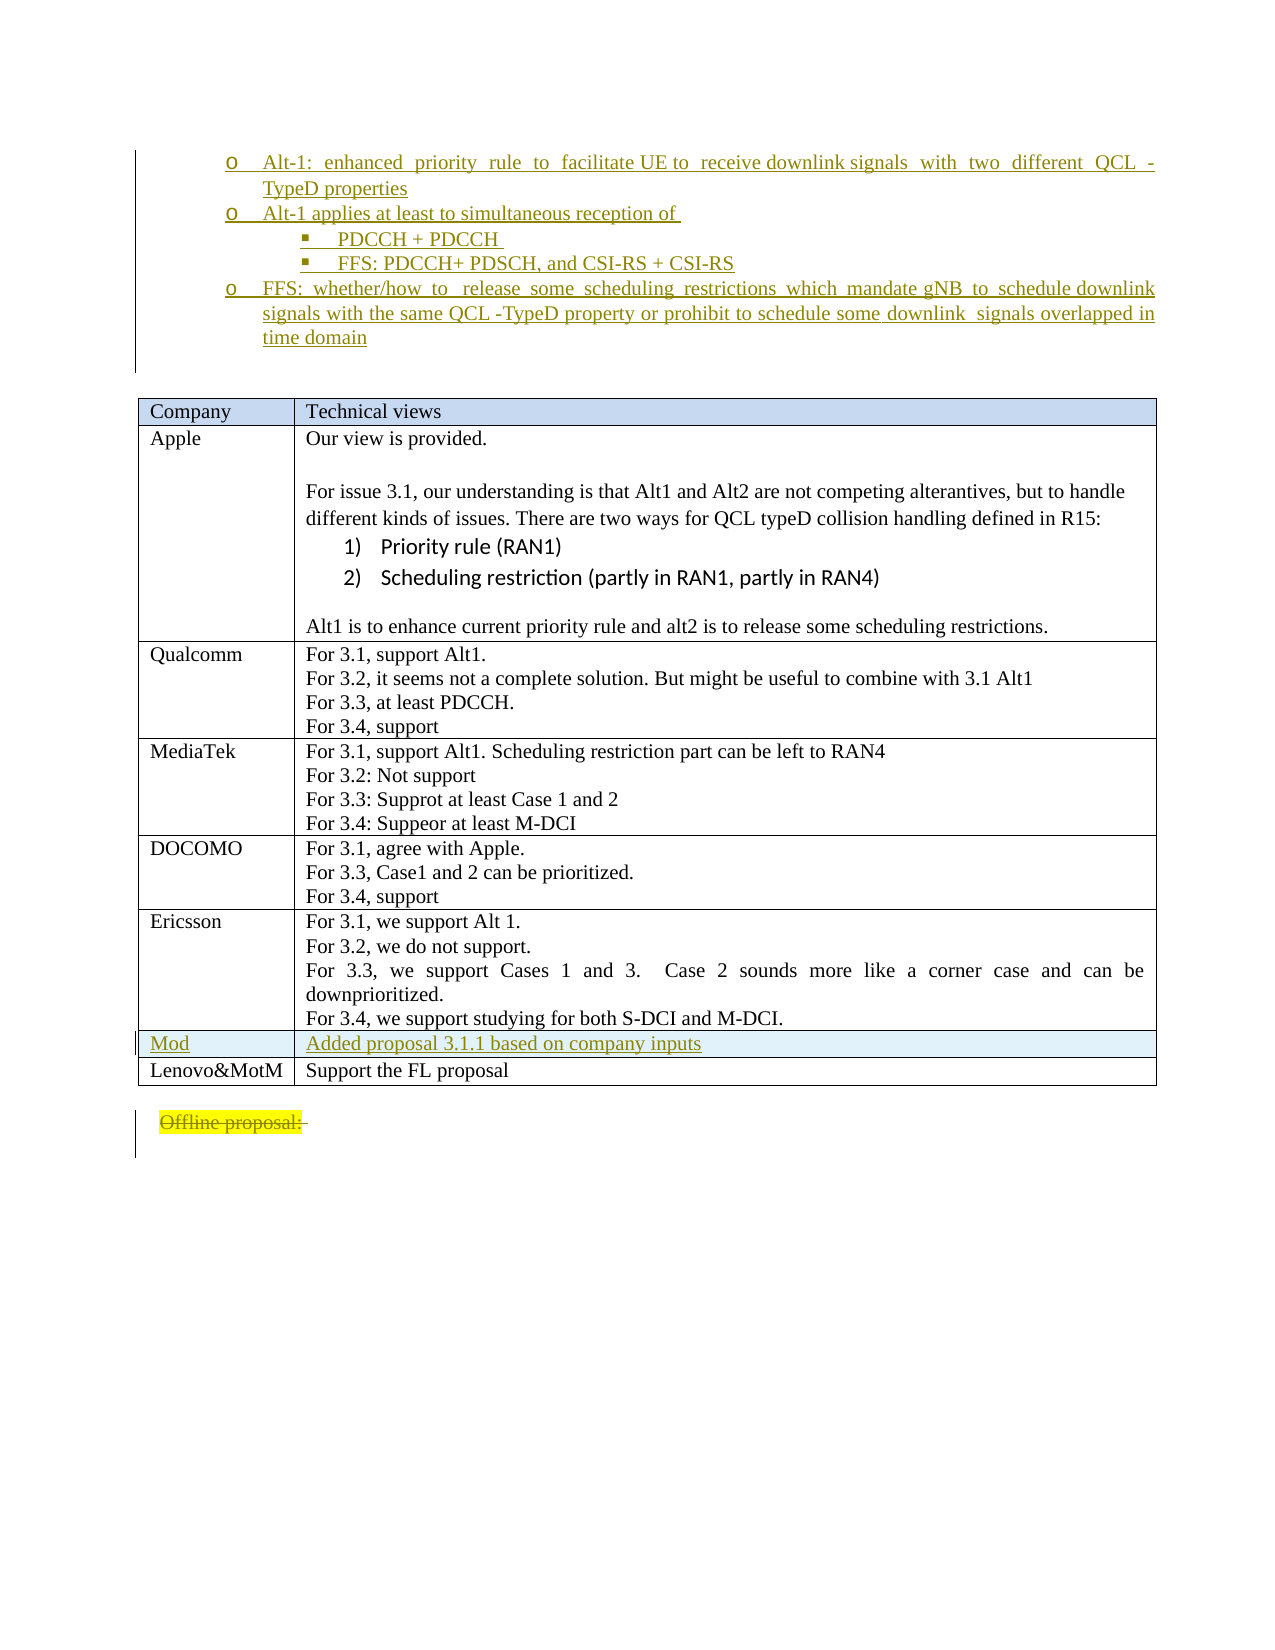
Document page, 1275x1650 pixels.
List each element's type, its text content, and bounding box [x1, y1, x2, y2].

table_header Technical views [295, 399, 1156, 425]
table_cell Apple [139, 426, 294, 641]
table_cell For 3.1, agree with Apple. For 3.3, Case1 and 2 can be prioritized. For 3.4, support [295, 836, 1156, 908]
table_cell For 3.1, we support Alt 1. For 3.2, we do not support. For 3.3, we support Cases 1 and 3. Case 2 sounds more like a corner case and can be downprioritized. For 3.4, we support studying for both S-DCI and M-DCI. [295, 910, 1156, 1030]
table_cell DOCOMO [139, 836, 294, 908]
table_cell Support the FL proposal [295, 1058, 1156, 1085]
table_cell Our view is provided. For issue 3.1, our understanding is that Alt1 and Alt2 are not competing alterantives, but to handle different kinds of issues. There are two ways for QCL typeD collision handling defined in R15: Priority rule (RAN1) Scheduling restriction (partly in RAN1, partly in RAN4) Alt1 is to enhance current priority rule and alt2 is to release some scheduling restrictions. [295, 426, 1156, 641]
table_cell Ericsson [139, 910, 294, 1030]
table_cell For 3.1, support Alt1. Scheduling restriction part can be left to RAN4 For 3.2: Not support For 3.3: Supprot at least Case 1 and 2 For 3.4: Suppeor at least M-DCI [295, 739, 1156, 835]
table_cell Lenovo&MotM [139, 1058, 294, 1085]
table_cell For 3.1, support Alt1. For 3.2, it seems not a complete solution. But might be useful to combine with 3.1 Alt1 For 3.3, at least PDCCH. For 3.4, support [295, 642, 1156, 738]
table_cell Qualcomm [139, 642, 294, 738]
table_cell MediaTek [139, 739, 294, 835]
table_header Company [139, 399, 294, 425]
